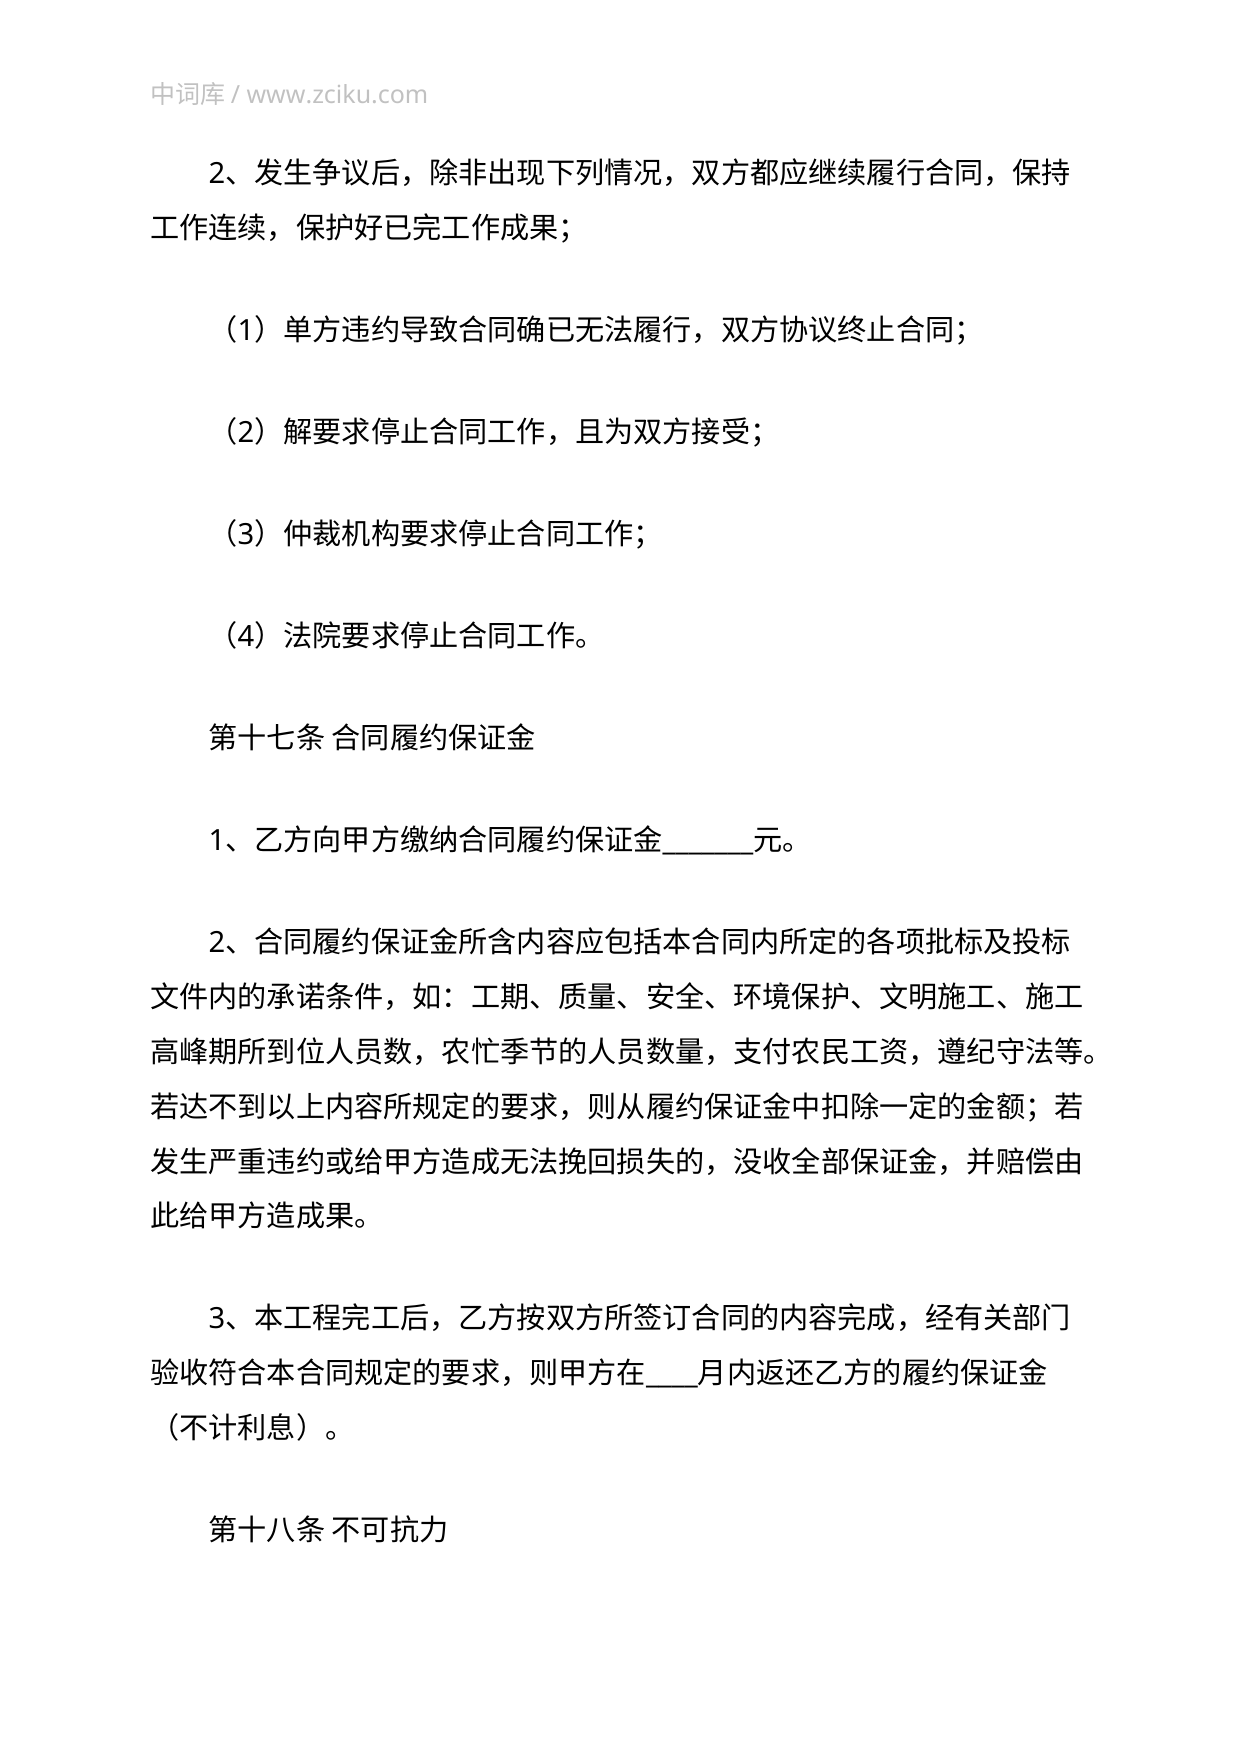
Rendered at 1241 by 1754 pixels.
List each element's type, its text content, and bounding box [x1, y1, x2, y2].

text （2）解要求停止合同工作，且为双方接受； [150, 409, 1090, 451]
text 1、乙方向甲方缴纳合同履约保证金_______元。 [150, 816, 1090, 859]
text 2、发生争议后，除非出现下列情况，双方都应继续履行合同，保持工作连续，保护好已完工作成果； [150, 150, 1090, 247]
text （4）法院要求停止合同工作。 [150, 613, 1090, 655]
text （1）单方违约导致合同确已无法履行，双方协议终止合同； [150, 307, 1090, 349]
text 2、合同履约保证金所含内容应包括本合同内所定的各项批标及投标文件内的承诺条件，如：工期、质量、安全、环境保护、文明施工、施工高峰期所到位人员数，农忙季节的人员数量，支付农民工资，遵纪守法等。若达不到以上内容所规定的要求，则从履约保证金中扣除一定的金额；若发生严重违约或给甲方造成无法挽回损失的，没收全部保证金，并赔偿由此给甲方造成果。 [150, 918, 1090, 1235]
text （3）仲裁机构要求停止合同工作； [150, 511, 1090, 553]
text 3、本工程完工后，乙方按双方所签订合同的内容完成，经有关部门验收符合本合同规定的要求，则甲方在____月内返还乙方的履约保证金（不计利息）。 [150, 1295, 1090, 1447]
text 第十八条 不可抗力 [150, 1507, 1090, 1549]
text 第十七条 合同履约保证金 [150, 715, 1090, 757]
